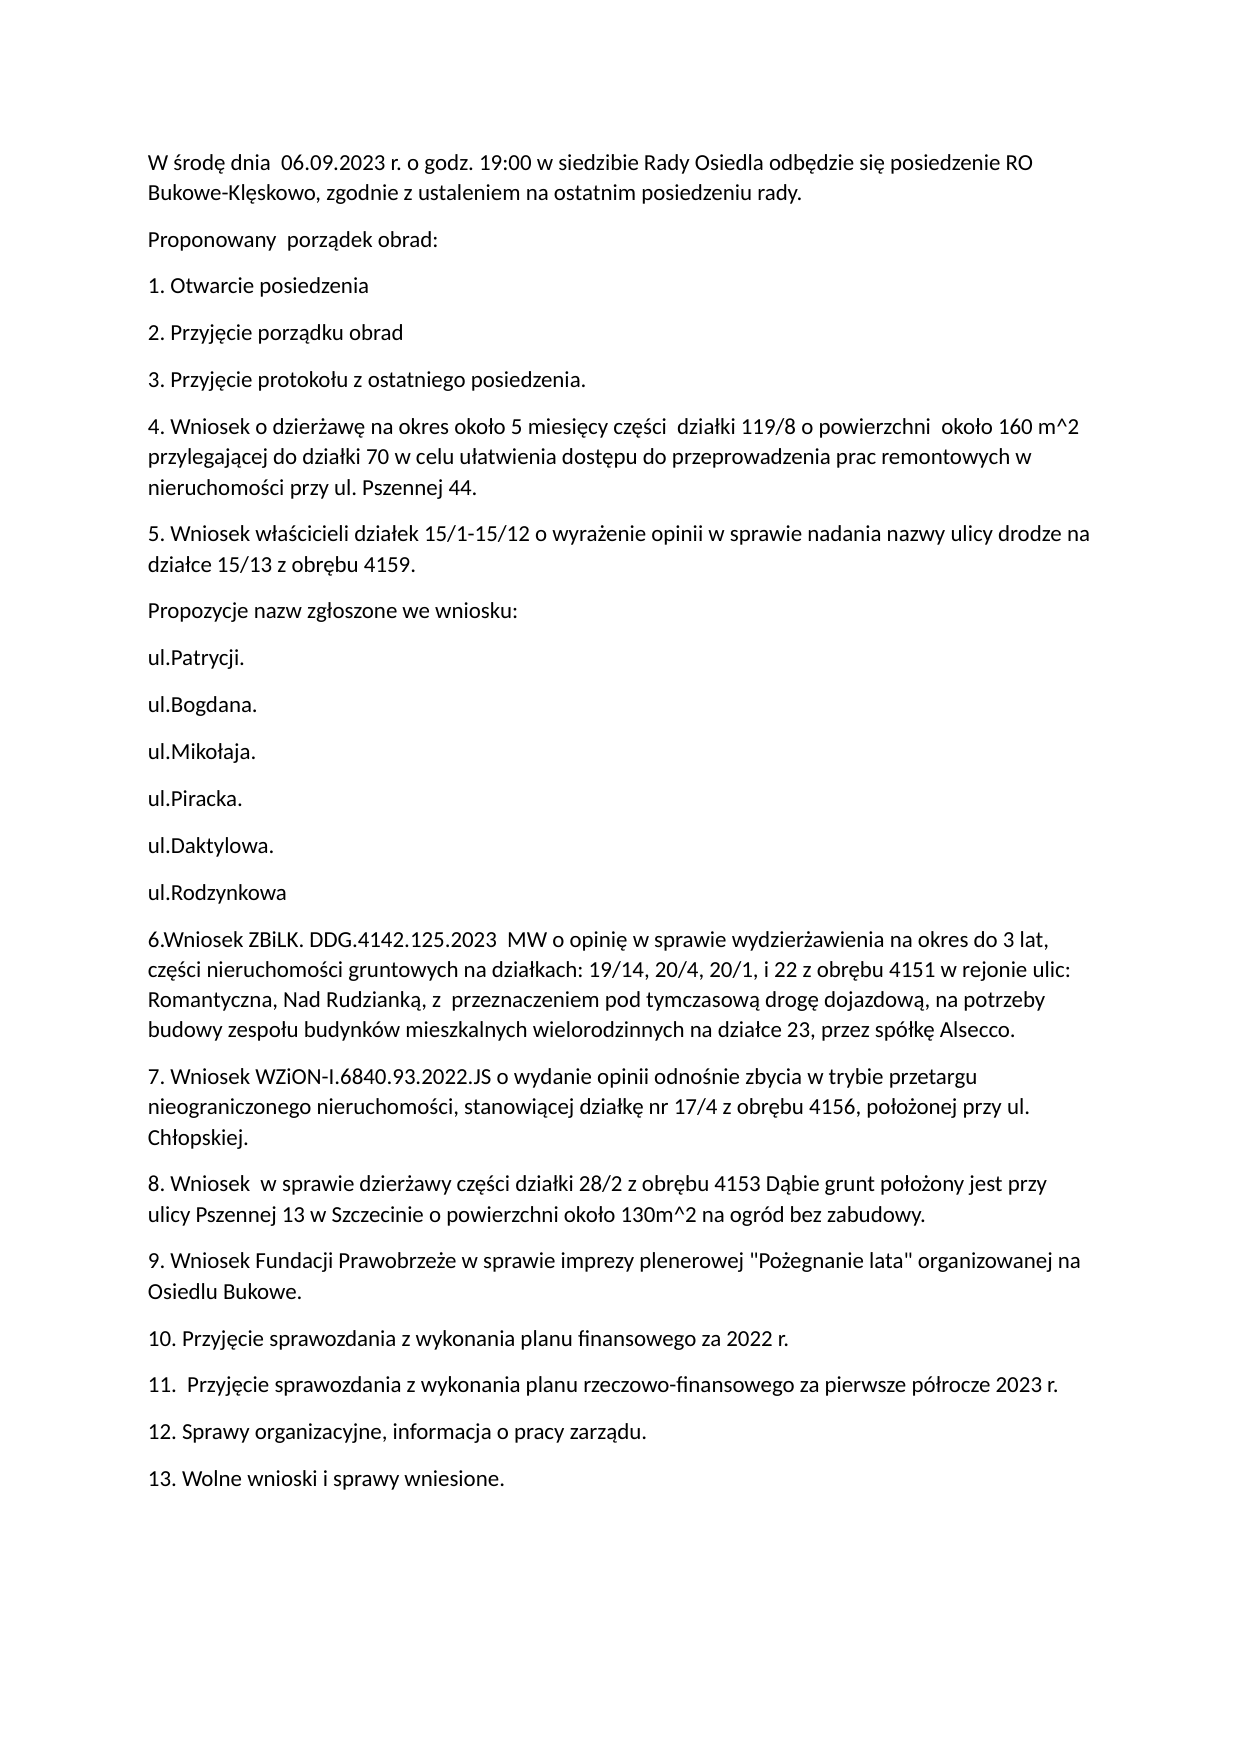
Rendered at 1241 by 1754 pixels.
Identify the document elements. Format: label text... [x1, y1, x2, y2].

text ul.Piracka. [148, 784, 1093, 812]
text 5. Wniosek właścicieli działek 15/1-15/12 o wyrażenie opinii w sprawie nadania nazwy ulicy drodze na działce 15/13 z obrębu 4159. [148, 519, 1093, 578]
text 11. Przyjęcie sprawozdania z wykonania planu rzeczowo-finansowego za pierwsze półrocze 2023 r. [148, 1371, 1093, 1398]
text 7. Wniosek WZiON-I.6840.93.2022.JS o wydanie opinii odnośnie zbycia w trybie przetargu nieograniczonego nieruchomości, stanowiącej działkę nr 17/4 z obrębu 4156, położonej przy ul. Chłopskiej. [148, 1062, 1093, 1151]
text 1. Otwarcie posiedzenia [148, 272, 1093, 299]
text 13. Wolne wnioski i sprawy wniesione. [148, 1464, 1093, 1492]
text 6.Wniosek ZBiLK. DDG.4142.125.2023 MW o opinię w sprawie wydzierżawienia na okres do 3 lat, części nieruchomości gruntowych na działkach: 19/14, 20/4, 20/1, i 22 z obrębu 4151 w rejonie ulic: Romantyczna, Nad Rudzianką, z przeznaczeniem pod tymczasową drogę dojazdową, na potrzeby budowy zespołu budynków mieszkalnych wielorodzinnych na działce 23, przez spółkę Alsecco. [148, 925, 1093, 1043]
text ul.Patrycji. [148, 643, 1093, 671]
text ul.Rodzynkowa [148, 878, 1093, 906]
text 3. Przyjęcie protokołu z ostatniego posiedzenia. [148, 365, 1093, 393]
text Proponowany porządek obrad: [148, 225, 1093, 253]
text ul.Bogdana. [148, 690, 1093, 718]
text 2. Przyjęcie porządku obrad [148, 318, 1093, 346]
text W środę dnia 06.09.2023 r. o godz. 19:00 w siedzibie Rady Osiedla odbędzie się posiedzenie RO Bukowe-Klęskowo, zgodnie z ustaleniem na ostatnim posiedzeniu rady. [148, 148, 1093, 206]
text 8. Wniosek w sprawie dzierżawy części działki 28/2 z obrębu 4153 Dąbie grunt położony jest przy ulicy Pszennej 13 w Szczecinie o powierzchni około 130m^2 na ogród bez zabudowy. [148, 1169, 1093, 1228]
text 4. Wniosek o dzierżawę na okres około 5 miesięcy części działki 119/8 o powierzchni około 160 m^2 przylegającej do działki 70 w celu ułatwienia dostępu do przeprowadzenia prac remontowych w nieruchomości przy ul. Pszennej 44. [148, 412, 1093, 501]
text 12. Sprawy organizacyjne, informacja o pracy zarządu. [148, 1417, 1093, 1445]
text ul.Mikołaja. [148, 737, 1093, 765]
text ul.Daktylowa. [148, 831, 1093, 859]
text 10. Przyjęcie sprawozdania z wykonania planu finansowego za 2022 r. [148, 1324, 1093, 1352]
text 9. Wniosek Fundacji Prawobrzeże w sprawie imprezy plenerowej "Pożegnanie lata" organizowanej na Osiedlu Bukowe. [148, 1247, 1093, 1305]
text Propozycje nazw zgłoszone we wniosku: [148, 597, 1093, 624]
